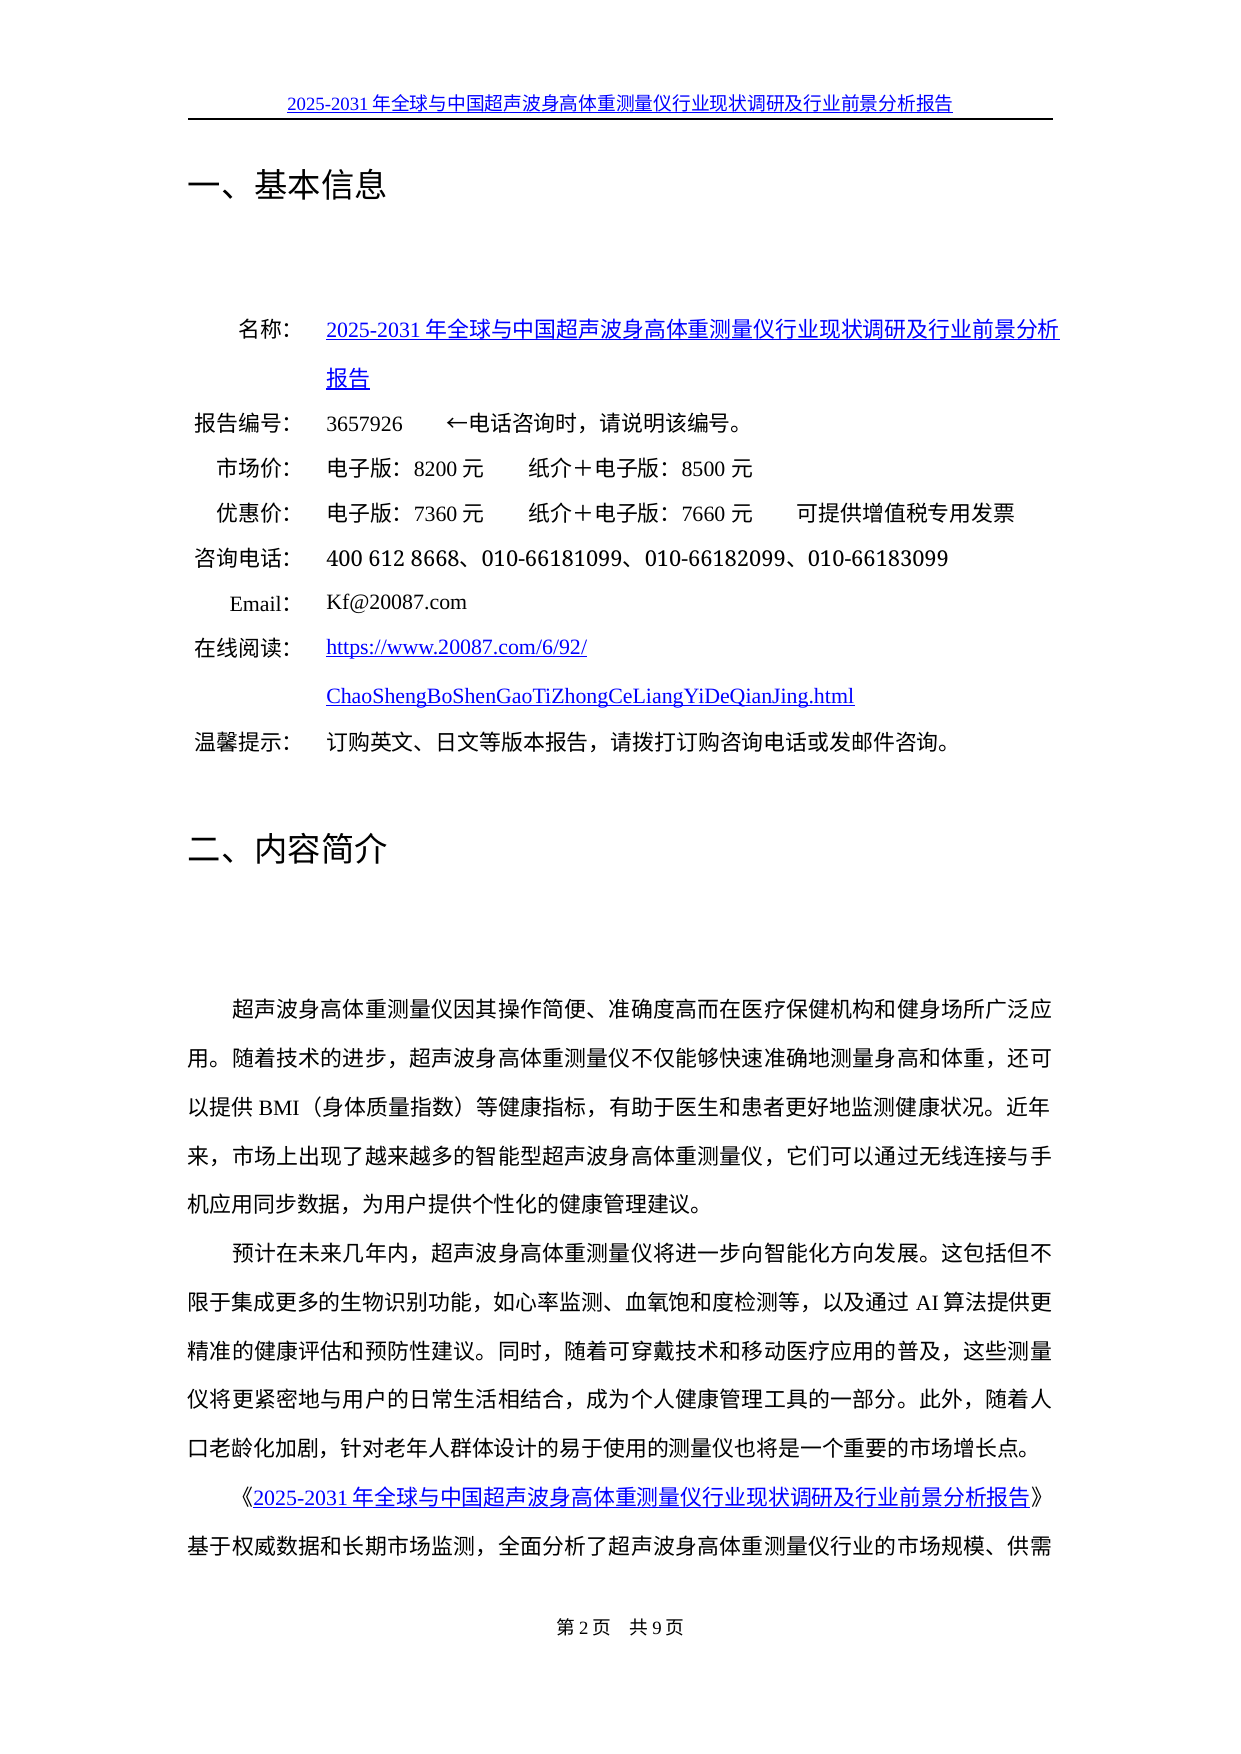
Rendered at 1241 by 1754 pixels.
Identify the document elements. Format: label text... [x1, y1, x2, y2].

table_cell 电子版：7360 元 纸介＋电子版：7660 元 可提供增值税专用发票 [315, 495, 1073, 540]
table_header 名称： [167, 312, 315, 405]
table_cell Email： [167, 585, 315, 630]
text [187, 992, 1053, 1561]
table_cell 电子版：8200 元 纸介＋电子版：8500 元 [315, 450, 1073, 495]
table_header 2025-2031年全球与中国超声波身高体重测量仪行业现状调研及行业前景分析报告 [315, 312, 1073, 405]
table_cell 3657926 ←电话咨询时，请说明该编号。 [315, 405, 1073, 450]
table_cell 400 612 8668、010-66181099、010-66182099、010-66183099 [315, 540, 1073, 585]
table_cell 温馨提示： [167, 724, 315, 769]
title 二、内容简介 [187, 814, 1053, 879]
table_cell 优惠价： [167, 495, 315, 540]
table_cell 咨询电话： [167, 540, 315, 585]
table_cell 在线阅读： [167, 630, 315, 724]
table_cell 订购英文、日文等版本报告，请拨打订购咨询电话或发邮件咨询。 [315, 724, 1073, 769]
table_cell [315, 630, 1073, 724]
table_cell Kf@20087.com [315, 585, 1073, 630]
table_cell 市场价： [167, 450, 315, 495]
title 一、基本信息 [187, 150, 1053, 215]
table_cell 报告编号： [167, 405, 315, 450]
